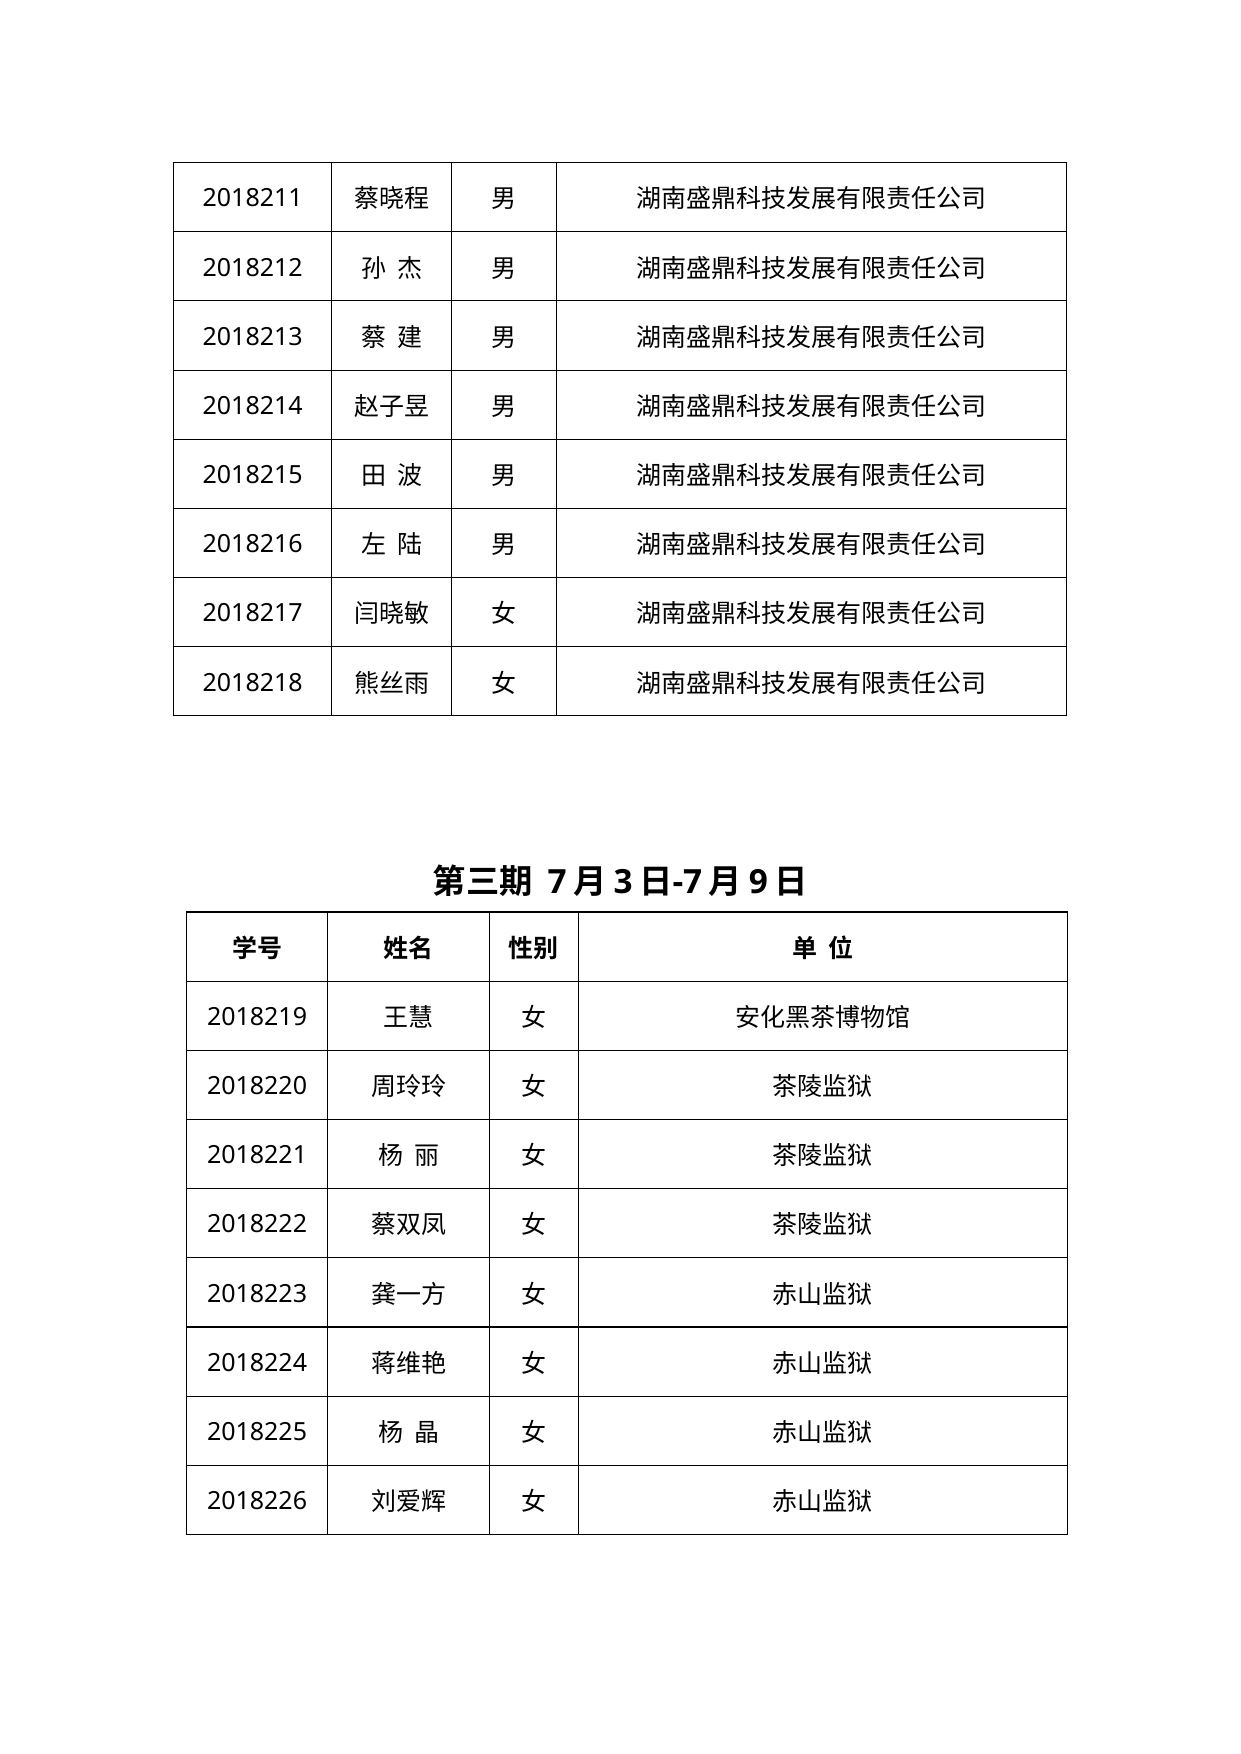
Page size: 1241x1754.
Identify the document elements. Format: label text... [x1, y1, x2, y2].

table_cell 男 [452, 301, 556, 369]
table_header 学号 [187, 913, 327, 981]
table_cell 茶陵监狱 [579, 1051, 1067, 1119]
table_cell 女 [452, 647, 556, 715]
table_cell 2018222 [187, 1189, 327, 1257]
table_cell 杨 晶 [328, 1397, 489, 1465]
table_cell 赤山监狱 [579, 1258, 1067, 1326]
table_cell 杨 丽 [328, 1120, 489, 1188]
table_cell 蔡 建 [332, 301, 451, 369]
table_cell 田 波 [332, 440, 451, 508]
table_cell 2018225 [187, 1397, 327, 1465]
table_cell 2018223 [187, 1258, 327, 1326]
table_cell 女 [490, 1051, 578, 1119]
table_cell 2018215 [174, 440, 331, 508]
table_cell 蔡双凤 [328, 1189, 489, 1257]
table_cell 2018212 [174, 232, 331, 300]
table_cell 2018220 [187, 1051, 327, 1119]
table_cell 2018219 [187, 982, 327, 1050]
table_cell 茶陵监狱 [579, 1189, 1067, 1257]
table_cell 周玲玲 [328, 1051, 489, 1119]
table_cell 闫晓敏 [332, 578, 451, 646]
table_cell 赵子昱 [332, 371, 451, 439]
table_cell 赤山监狱 [579, 1328, 1067, 1396]
table_cell 女 [452, 578, 556, 646]
table_cell 2018211 [174, 163, 331, 231]
table_cell 湖南盛鼎科技发展有限责任公司 [557, 578, 1066, 646]
table_cell 赤山监狱 [579, 1397, 1067, 1465]
table_cell 女 [490, 982, 578, 1050]
table_cell 湖南盛鼎科技发展有限责任公司 [557, 301, 1066, 369]
table_cell 孙 杰 [332, 232, 451, 300]
table_cell 2018221 [187, 1120, 327, 1188]
table_header 性别 [490, 913, 578, 981]
table_cell 2018224 [187, 1328, 327, 1396]
table_cell 龚一方 [328, 1258, 489, 1326]
table_cell 男 [452, 509, 556, 577]
table_cell 蒋维艳 [328, 1328, 489, 1396]
table_cell 男 [452, 371, 556, 439]
table_cell 左 陆 [332, 509, 451, 577]
table_cell 女 [490, 1397, 578, 1465]
table_cell 男 [452, 440, 556, 508]
table_cell 湖南盛鼎科技发展有限责任公司 [557, 647, 1066, 715]
table_header 单 位 [579, 913, 1067, 981]
table_cell 男 [452, 232, 556, 300]
table_cell 2018226 [187, 1466, 327, 1534]
table_cell 2018214 [174, 371, 331, 439]
table_cell 女 [490, 1189, 578, 1257]
table_cell 女 [490, 1328, 578, 1396]
table_cell 女 [490, 1258, 578, 1326]
table_cell 2018218 [174, 647, 331, 715]
table_cell 2018213 [174, 301, 331, 369]
table_cell 湖南盛鼎科技发展有限责任公司 [557, 509, 1066, 577]
table_cell 2018216 [174, 509, 331, 577]
table_cell 女 [490, 1466, 578, 1534]
table_header 姓名 [328, 913, 489, 981]
table_cell 蔡晓程 [332, 163, 451, 231]
table_cell 安化黑茶博物馆 [579, 982, 1067, 1050]
table_cell 熊丝雨 [332, 647, 451, 715]
table_cell 刘爱辉 [328, 1466, 489, 1534]
text 第三期 7月3日-7月9日 [187, 846, 1053, 911]
table_cell 2018217 [174, 578, 331, 646]
table_cell 湖南盛鼎科技发展有限责任公司 [557, 371, 1066, 439]
table_cell 湖南盛鼎科技发展有限责任公司 [557, 232, 1066, 300]
table_cell 女 [490, 1120, 578, 1188]
table_cell 男 [452, 163, 556, 231]
table_cell 王慧 [328, 982, 489, 1050]
table_cell 赤山监狱 [579, 1466, 1067, 1534]
table_cell 湖南盛鼎科技发展有限责任公司 [557, 163, 1066, 231]
table_cell 湖南盛鼎科技发展有限责任公司 [557, 440, 1066, 508]
table_cell 茶陵监狱 [579, 1120, 1067, 1188]
